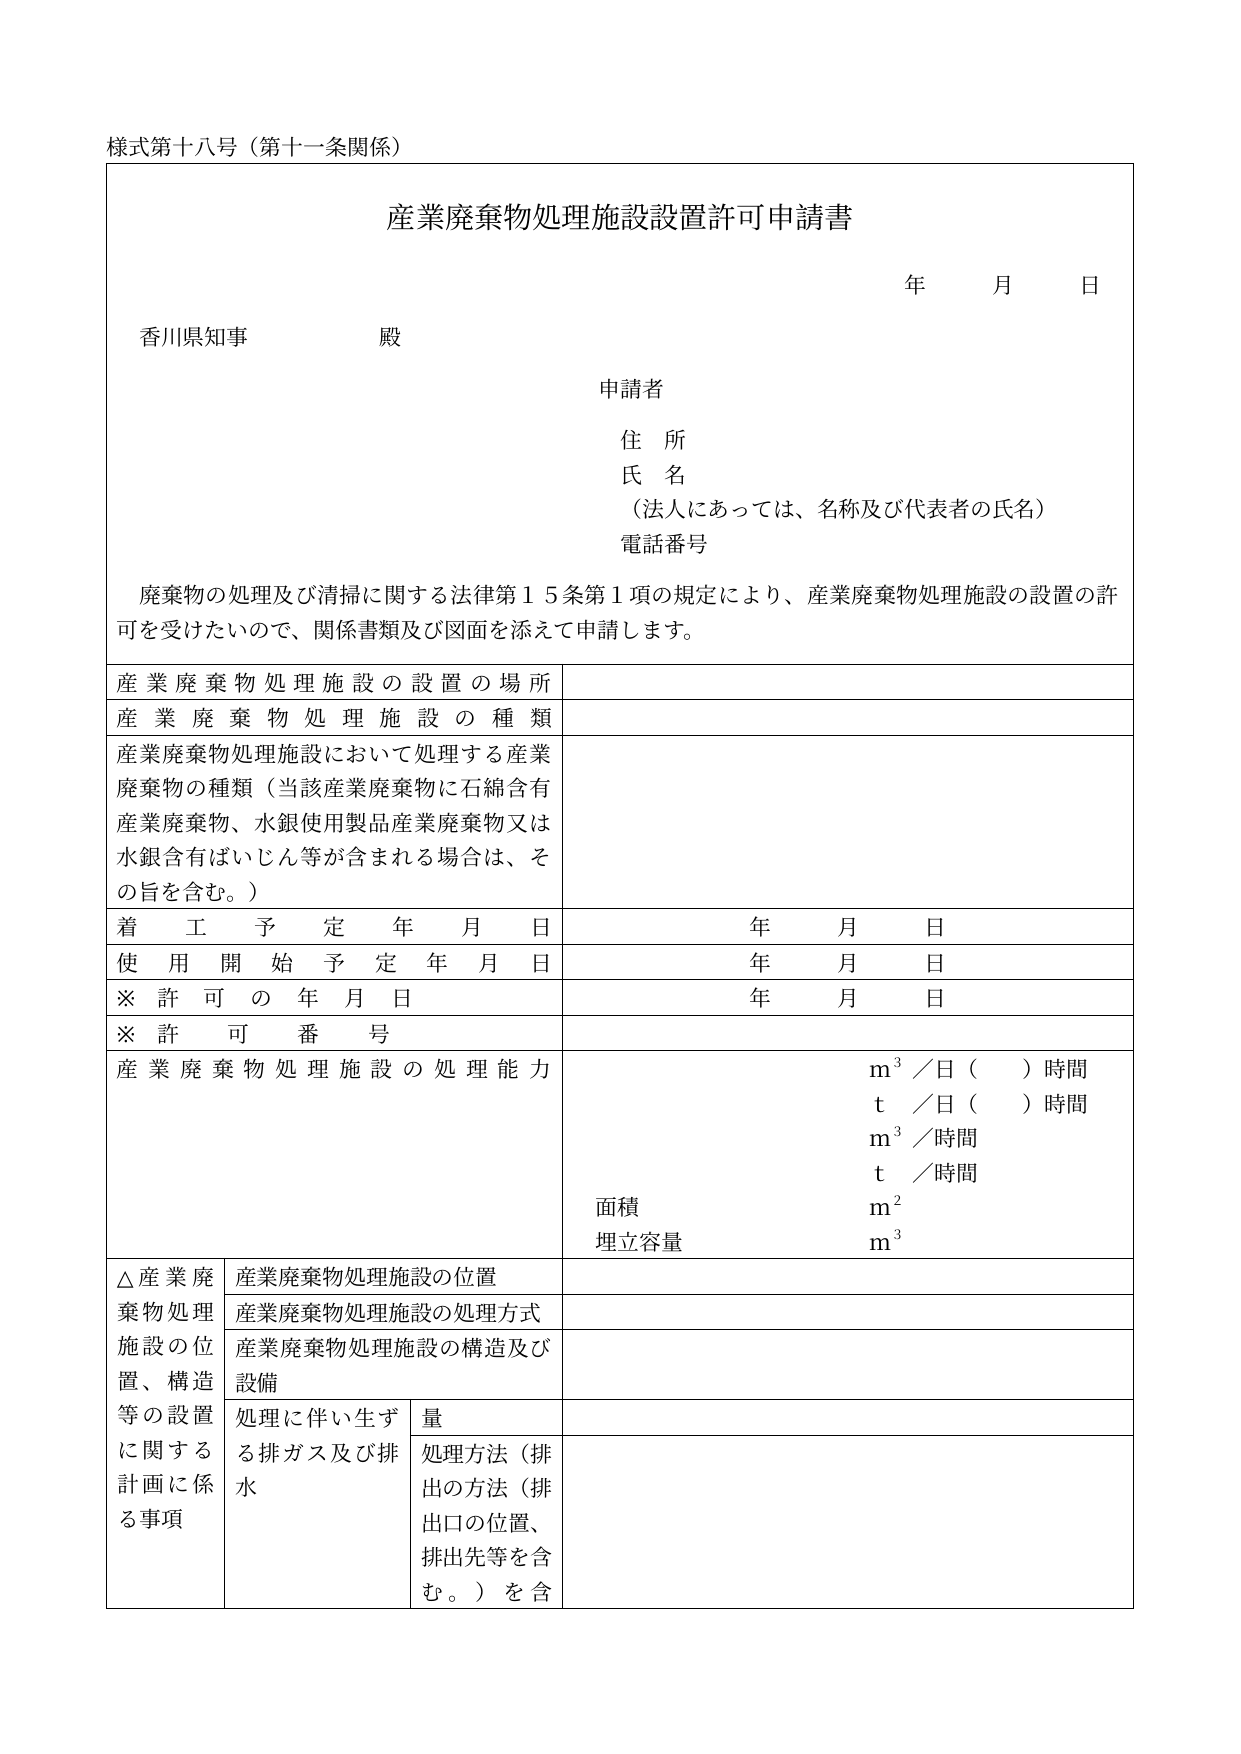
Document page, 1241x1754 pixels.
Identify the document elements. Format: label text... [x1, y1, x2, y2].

table_cell △産業廃棄物処理施設の位置、構造等の設置に関する計画に係る事項 [107, 1259, 224, 1608]
table_cell 着工予定年月日 [107, 909, 562, 943]
table_cell 使用開始予定年月日 [107, 945, 562, 979]
table_cell 産業廃棄物処理施設の構造及び設備 [225, 1330, 562, 1399]
table_cell 年 月 日 [563, 909, 1133, 943]
table_cell [563, 1295, 1133, 1329]
text 様式第十八号（第十一条関係） [106, 128, 1134, 163]
table_cell [563, 700, 1133, 734]
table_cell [411, 1436, 562, 1608]
table_cell [563, 665, 1133, 699]
table_header 産業廃棄物処理施設設置許可申請書 年 月 日 香川県知事 殿 申請者 住 所 氏 名 （法人にあっては、名称及び代表者の氏名） 電話番号 廃棄物の処理及び清掃に関する法律第１５条第１項の規定により、産業廃棄物処理施設の設置の許可を受けたいので、関係書類及び図面を添えて申請します。 [107, 164, 1133, 663]
table_cell [563, 1400, 1133, 1434]
table_cell 量 [411, 1400, 562, 1434]
table_cell 年 月 日 [563, 945, 1133, 979]
table_cell [563, 736, 1133, 908]
table_cell 産業廃棄物処理施設の種類 [107, 700, 562, 734]
table_cell [563, 1259, 1133, 1293]
table_cell ｍ３ ／日（ ）時間 ｔ ／日（ ）時間 ｍ３ ／時間 ｔ ／時間 面積 ｍ２ 埋立容量 ｍ３ [563, 1051, 1133, 1258]
table_cell 産業廃棄物処理施設の処理方式 [225, 1295, 562, 1329]
table_cell ※ 許可番号 [107, 1016, 562, 1050]
table_cell 産業廃棄物処理施設の設置の場所 [107, 665, 562, 699]
table_cell 処理に伴い生ずる排ガス及び排水 [225, 1400, 410, 1608]
table_cell [563, 1436, 1133, 1608]
table_cell 産業廃棄物処理施設の位置 [225, 1259, 562, 1293]
table_cell 産業廃棄物処理施設の処理能力 [107, 1051, 562, 1258]
table_cell ※ 許可の年月日 [107, 980, 562, 1014]
table_cell [563, 1330, 1133, 1399]
table_cell 年 月 日 [563, 980, 1133, 1014]
table_cell 産業廃棄物処理施設において処理する産業廃棄物の種類（当該産業廃棄物に石綿含有産業廃棄物、水銀使用製品産業廃棄物又は水銀含有ばいじん等が含まれる場合は、その旨を含む。） [107, 736, 562, 908]
table_cell [563, 1016, 1133, 1050]
